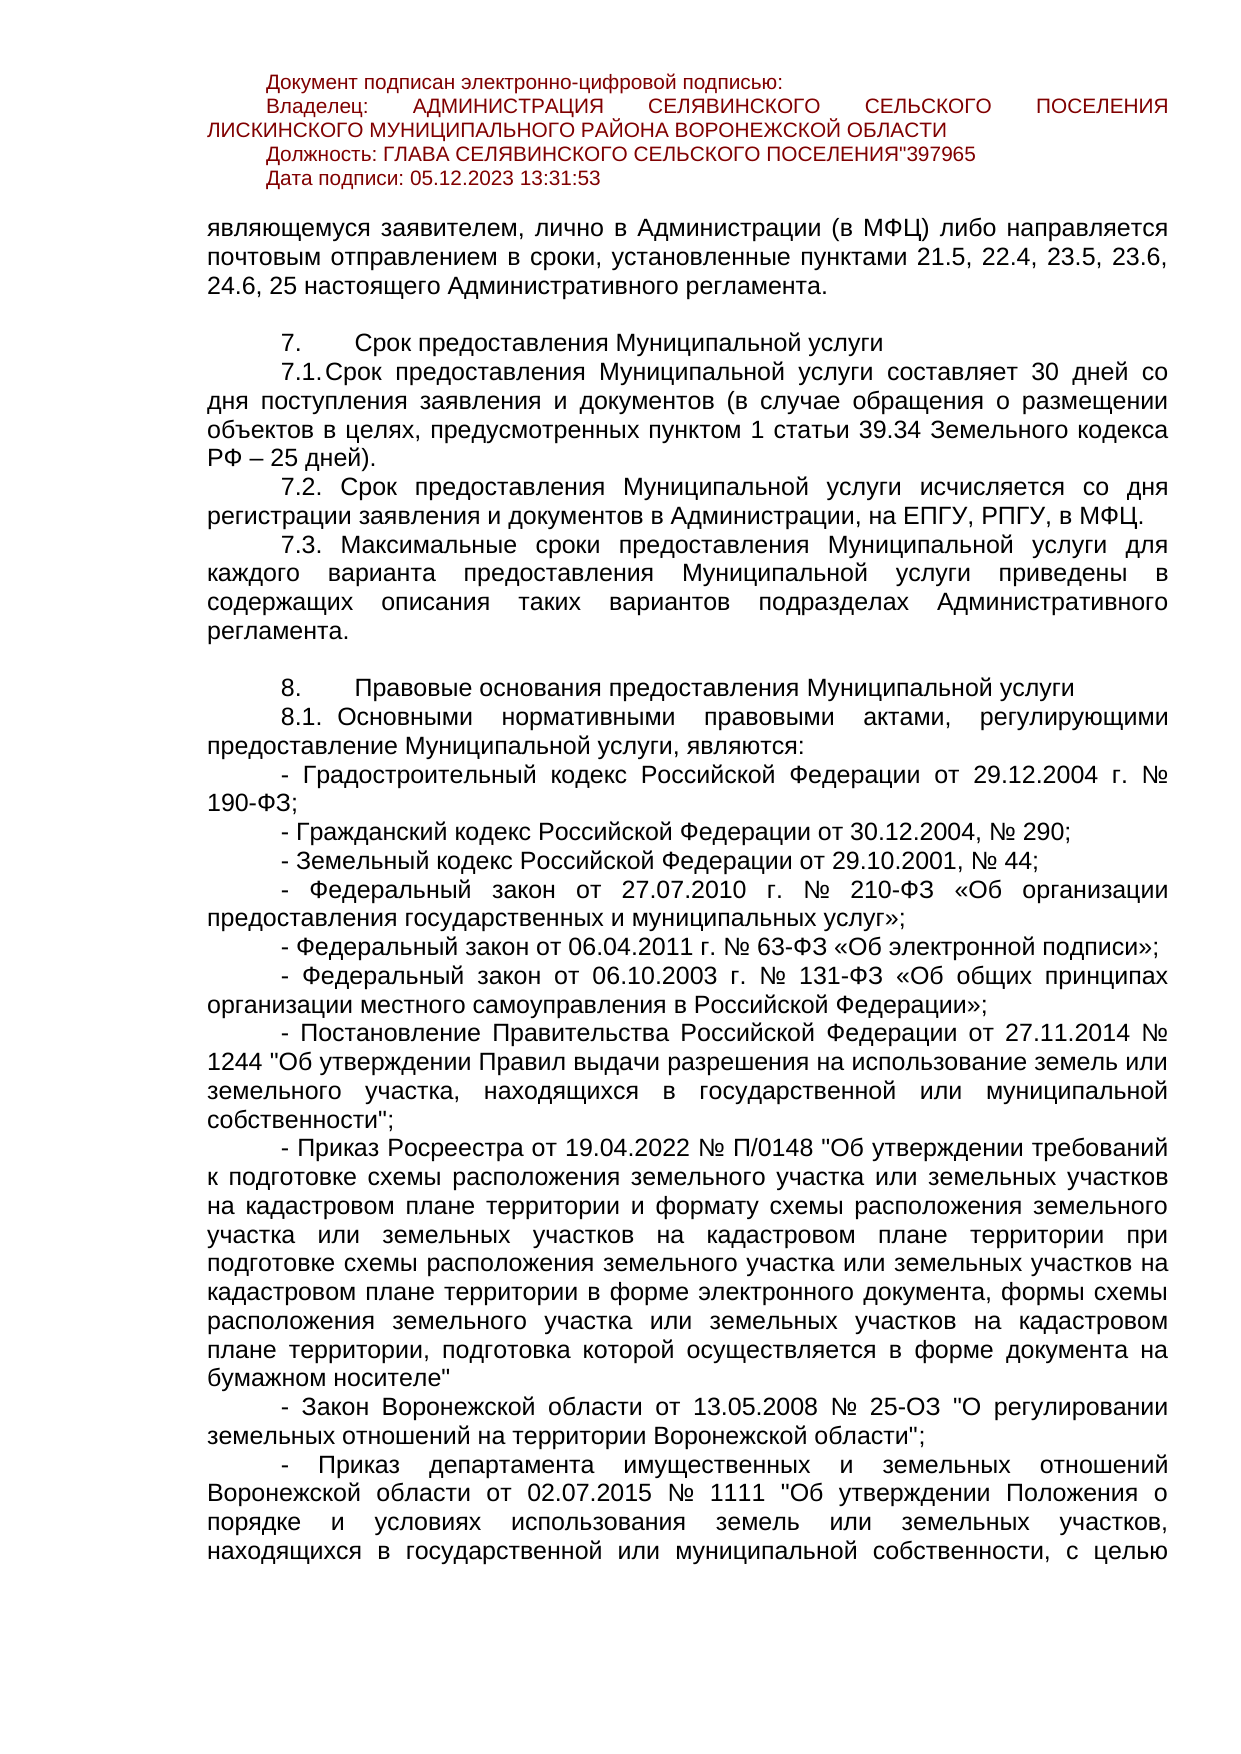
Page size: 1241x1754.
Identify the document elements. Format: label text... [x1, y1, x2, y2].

text 7.2. Срок предоставления Муниципальной услуги исчисляется со дня регистрации заявления и документов в Администрации, на ЕПГУ, РПГУ, в МФЦ. [207, 472, 1169, 530]
text - Градостроительный кодекс Российской Федерации от 29.12.2004 г. № 190-ФЗ; [207, 760, 1169, 817]
text - Федеральный закон от 06.04.2011 г. № 63-ФЗ «Об электронной подписи»; [207, 932, 1169, 961]
list Основными нормативными правовыми актами, регулирующими предоставление Муниципальной услуги, являются: [207, 702, 1169, 760]
list Срок предоставления Муниципальной услуги составляет 30 дней со дня поступления заявления и документов (в случае обращения о размещении объектов в целях, предусмотренных пунктом 1 статьи 39.34 Земельного кодекса РФ – 25 дней). [207, 357, 1169, 472]
list Правовые основания предоставления Муниципальной услуги [207, 673, 1169, 702]
list Срок предоставления Муниципальной услуги [207, 328, 1169, 357]
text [207, 213, 1169, 300]
text - Гражданский кодекс Российской Федерации от 30.12.2004, № 290; [207, 817, 1169, 846]
text - Приказ Росреестра от 19.04.2022 № П/0148 "Об утверждении требований к подготовке схемы расположения земельного участка или земельных участков на кадастровом плане территории и формату схемы расположения земельного участка или земельных участков на кадастровом плане территории при подготовке схемы расположения земельного участка или земельных участков на кадастровом плане территории в форме электронного документа, формы схемы расположения земельного участка или земельных участков на кадастровом плане территории, подготовка которой осуществляется в форме документа на бумажном носителе" [207, 1133, 1169, 1392]
text - Федеральный закон от 27.07.2010 г. № 210-ФЗ «Об организации предоставления государственных и муниципальных услуг»; [207, 875, 1169, 932]
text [207, 1450, 1169, 1565]
text - Постановление Правительства Российской Федерации от 27.11.2014 № 1244 "Об утверждении Правил выдачи разрешения на использование земель или земельного участка, находящихся в государственной или муниципальной собственности"; [207, 1018, 1169, 1133]
text 7.3. Максимальные сроки предоставления Муниципальной услуги для каждого варианта предоставления Муниципальной услуги приведены в содержащих описания таких вариантов подразделах Административного регламента. [207, 530, 1169, 645]
text - Закон Воронежской области от 13.05.2008 № 25-ОЗ "О регулировании земельных отношений на территории Воронежской области"; [207, 1392, 1169, 1450]
text - Земельный кодекс Российской Федерации от 29.10.2001, № 44; [207, 846, 1169, 875]
text - Федеральный закон от 06.10.2003 г. № 131-ФЗ «Об общих принципах организации местного самоуправления в Российской Федерации»; [207, 961, 1169, 1018]
